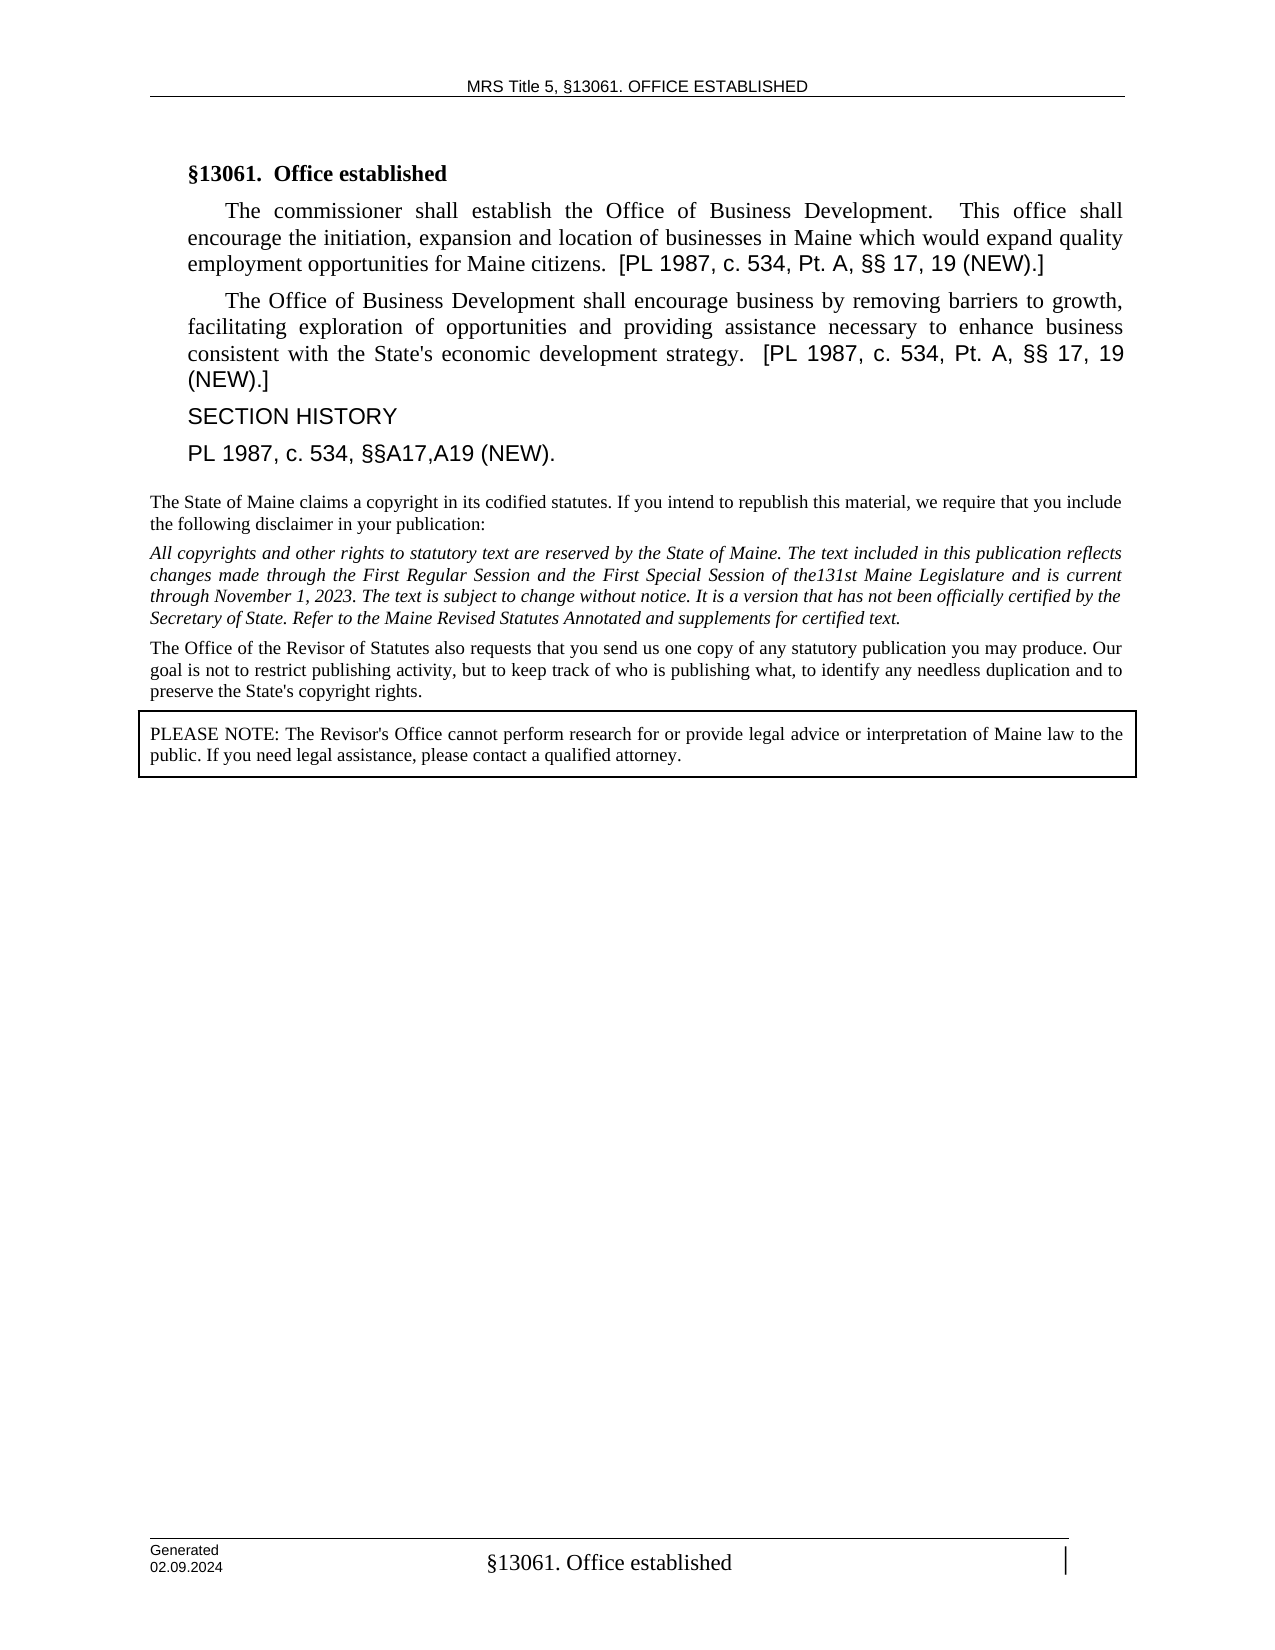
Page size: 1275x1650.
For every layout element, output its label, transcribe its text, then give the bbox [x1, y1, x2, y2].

text SECTION HISTORY [187, 403, 1125, 429]
text The commissioner shall establish the Office of Business Development. This office shall encourage the initiation, expansion and location of businesses in Maine which would expand quality employment opportunities for Maine citizens. [PL 1987, c. 534, Pt. A, §§ 17, 19 (NEW).] [187, 197, 1125, 276]
text §13061. Office established [187, 160, 1125, 187]
text The Office of Business Development shall encourage business by removing barriers to growth, facilitating exploration of opportunities and providing assistance necessary to enhance business consistent with the State's economic development strategy. [PL 1987, c. 534, Pt. A, §§ 17, 19 (NEW).] [187, 287, 1125, 392]
text All copyrights and other rights to statutory text are reserved by the State of Maine. The text included in this publication reflects changes made through the First Regular Session and the First Special Session of the131st Maine Legislature and is current through November 1, 2023 . The text is subject to change without notice. It is a version that has not been officially certified by the Secretary of State. Refer to the Maine Revised Statutes Annotated and supplements for certified text. [150, 542, 1125, 628]
text PLEASE NOTE: The Revisor's Office cannot perform research for or provide legal advice or interpretation of Maine law to the public. If you need legal assistance, please contact a qualified attorney. [140, 712, 1135, 776]
text PL 1987, c. 534, §§A17,A19 (NEW). [187, 439, 1125, 466]
text The Office of the Revisor of Statutes also requests that you send us one copy of any statutory publication you may produce. Our goal is not to restrict publishing activity, but to keep track of who is publishing what, to identify any needless duplication and to preserve the State's copyright rights. [150, 637, 1125, 702]
text The State of Maine claims a copyright in its codified statutes. If you intend to republish this material, we require that you include the following disclaimer in your publication: [150, 491, 1125, 534]
